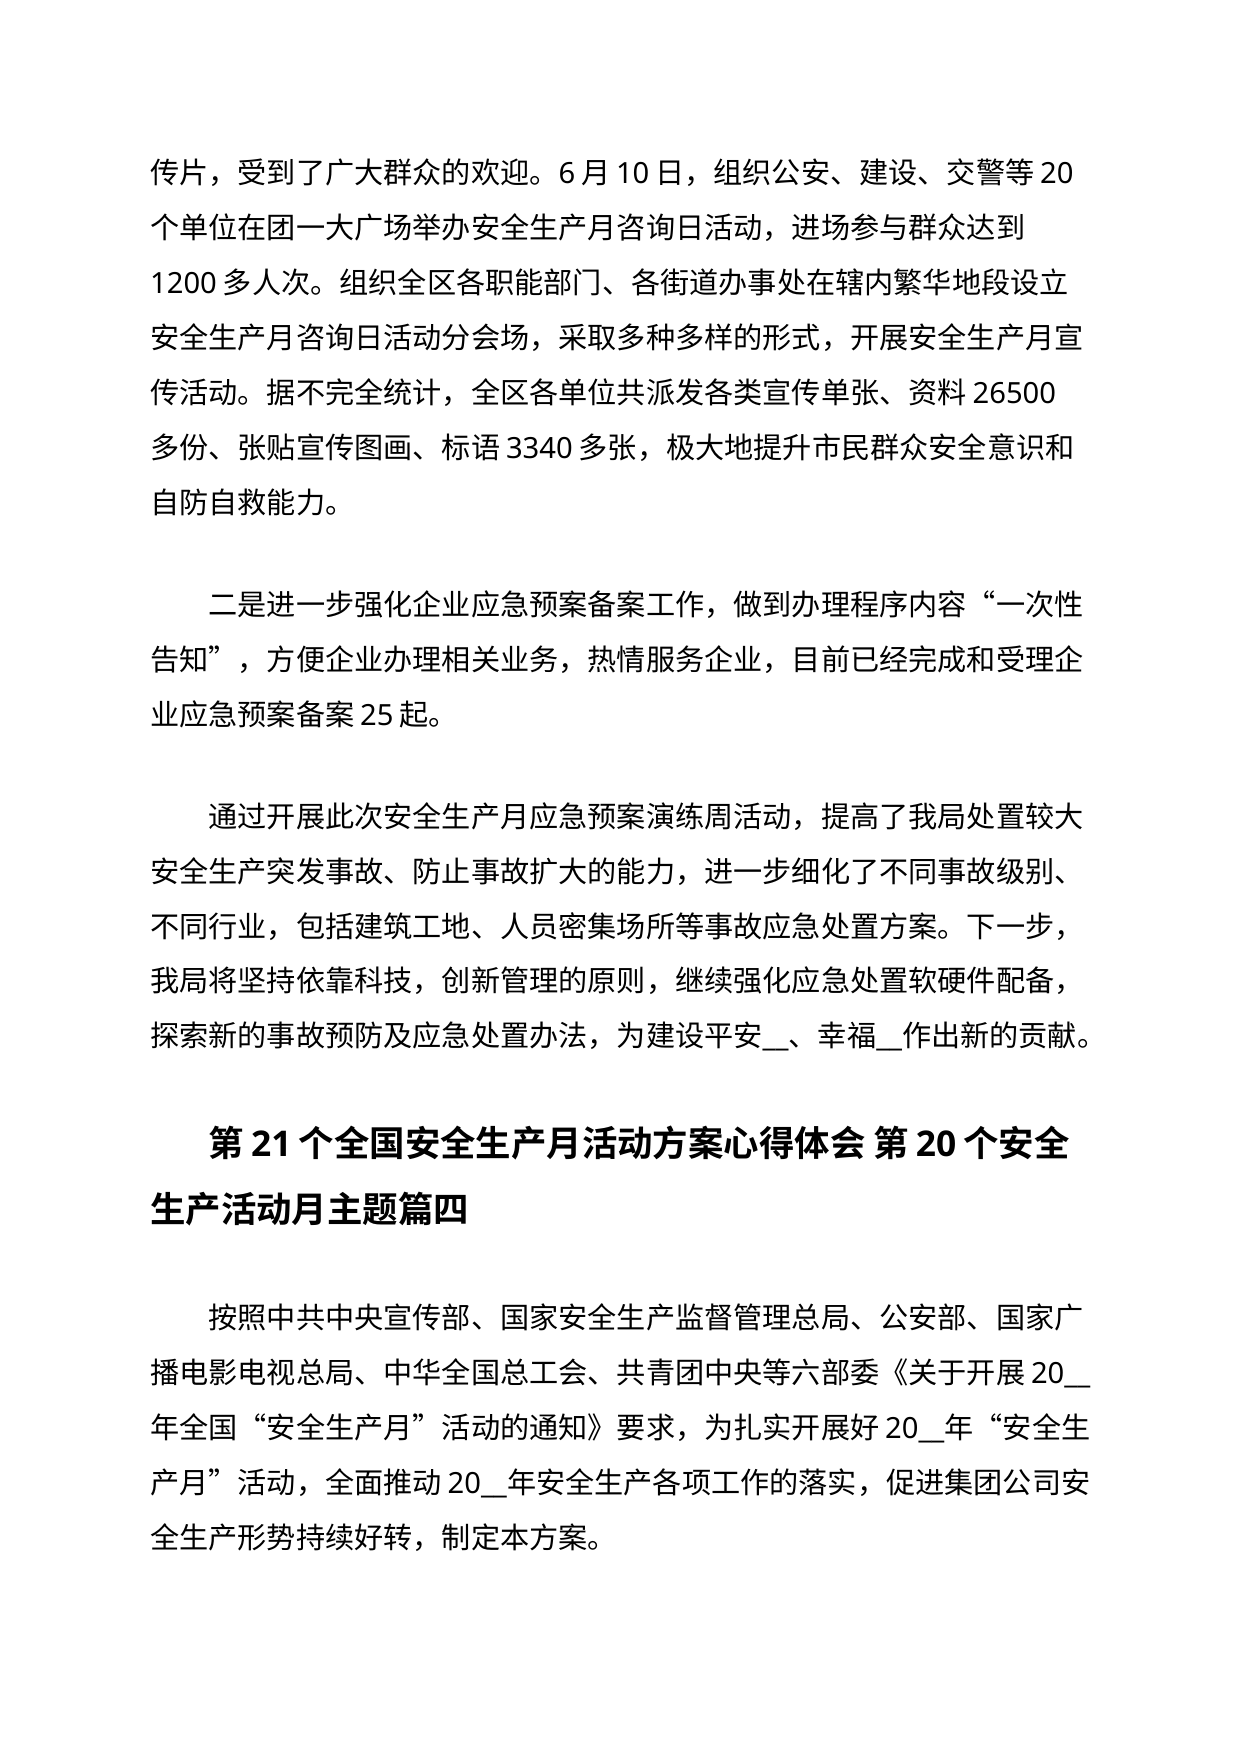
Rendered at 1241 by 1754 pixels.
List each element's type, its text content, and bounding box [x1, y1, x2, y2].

text 按照中共中央宣传部、国家安全生产监督管理总局、公安部、国家广播电影电视总局、中华全国总工会、共青团中央等六部委《关于开展20__年全国“安全生产月”活动的通知》要求，为扎实开展好20__年“安全生产月”活动，全面推动20__年安全生产各项工作的落实，促进集团公司安全生产形势持续好转，制定本方案。 [150, 1295, 1090, 1557]
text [150, 150, 1090, 522]
text 通过开展此次安全生产月应急预案演练周活动，提高了我局处置较大安全生产突发事故、防止事故扩大的能力，进一步细化了不同事故级别、不同行业，包括建筑工地、人员密集场所等事故应急处置方案。下一步，我局将坚持依靠科技，创新管理的原则，继续强化应急处置软硬件配备，探索新的事故预防及应急处置办法，为建设平安__、幸福__作出新的贡献。 [150, 793, 1090, 1055]
text 第21个全国安全生产月活动方案心得体会 第20个安全生产活动月主题篇四 [150, 1115, 1090, 1233]
text 二是进一步强化企业应急预案备案工作，做到办理程序内容“一次性告知”，方便企业办理相关业务，热情服务企业，目前已经完成和受理企业应急预案备案25起。 [150, 582, 1090, 734]
